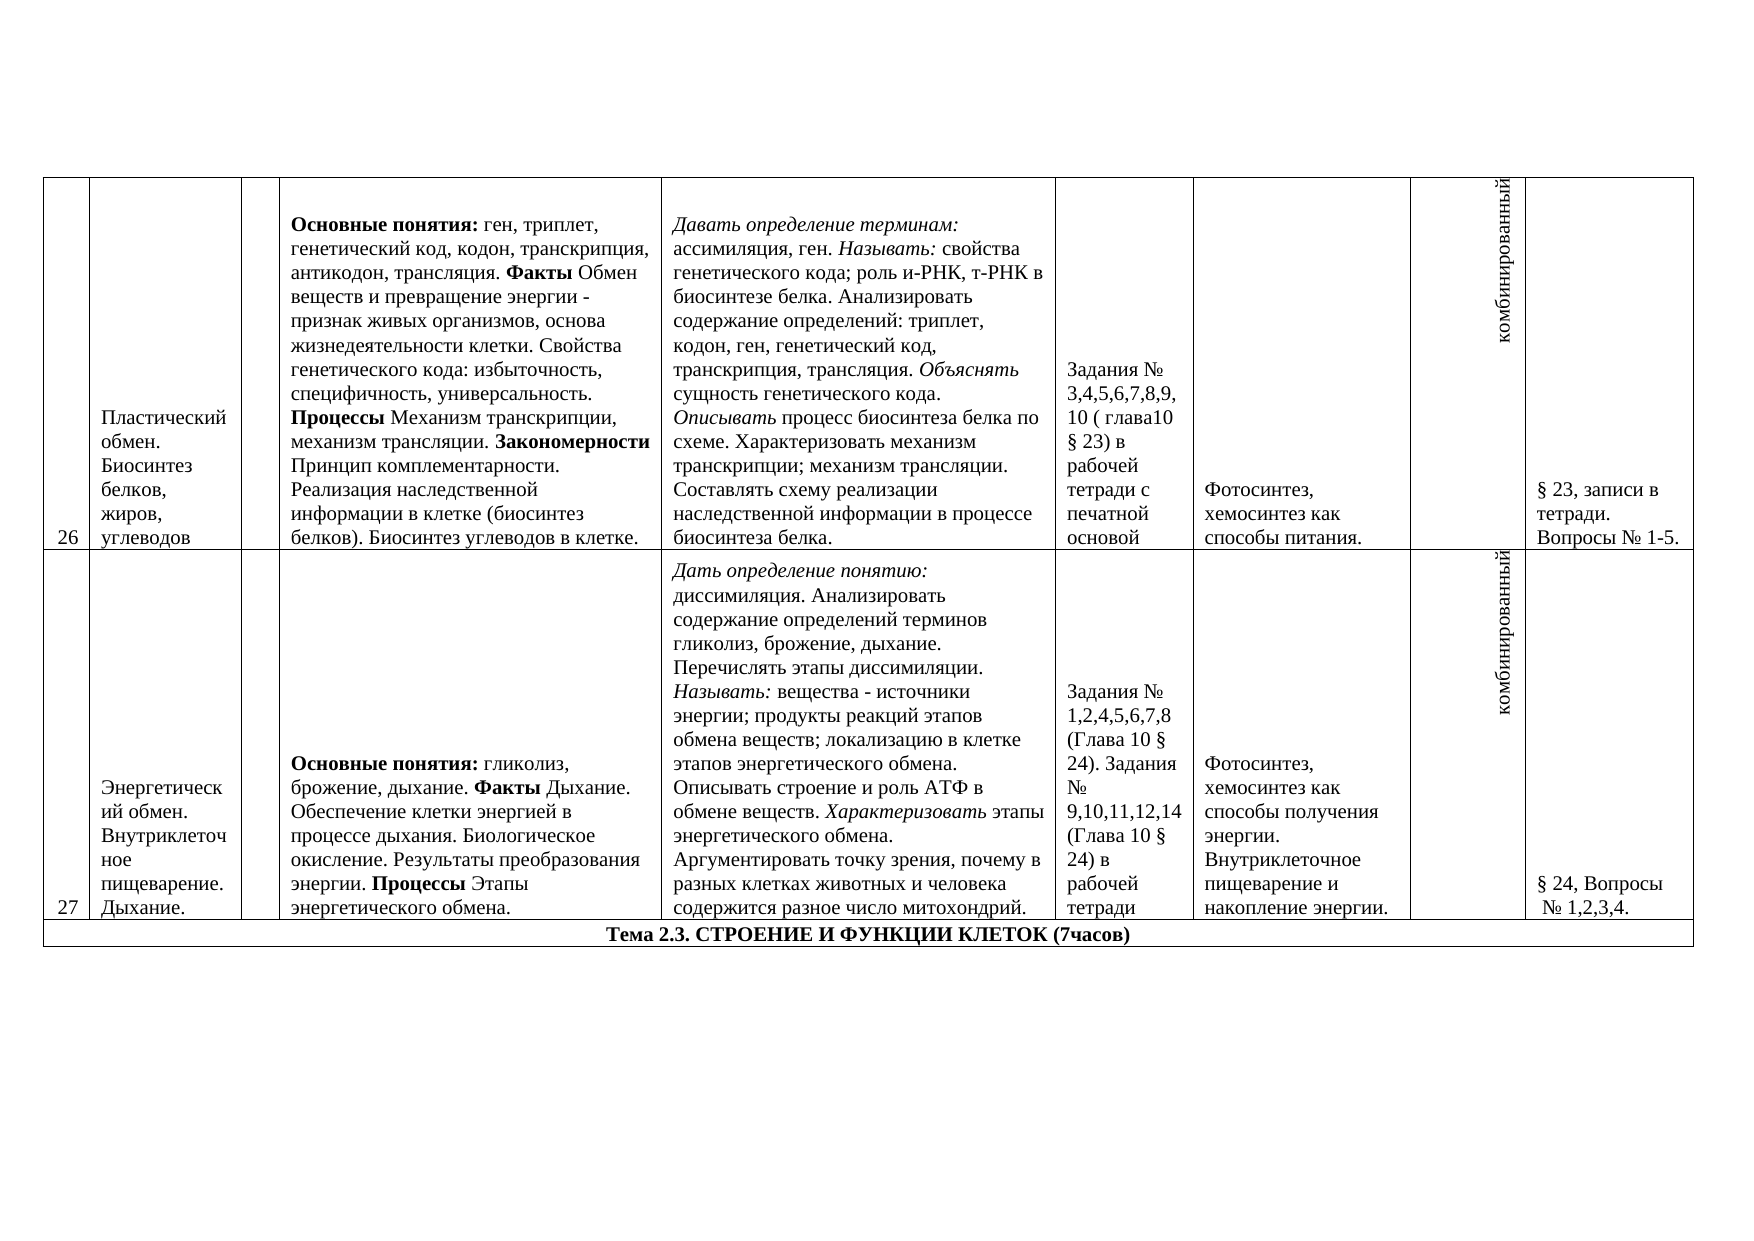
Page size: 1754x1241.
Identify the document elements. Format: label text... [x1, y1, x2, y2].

table_cell Энергетический обмен. Внутриклеточное пищеварение. Дыхание. [90, 550, 241, 919]
table_cell Задания № 3,4,5,6,7,8,9,10 ( глава10 § 23) в рабочей тетради с печатной основой [1056, 178, 1193, 549]
table_cell § 23, записи в тетради. Вопросы № 1-5. [1526, 178, 1693, 549]
table_cell § 24, Вопросы № 1,2,3,4. [1526, 550, 1693, 919]
table_cell Фотосинтез, хемосинтез как способы получения энергии. Внутриклеточное пищеварение и накопление энергии. [1194, 550, 1410, 919]
table_cell [242, 178, 279, 549]
table_cell Дать определение понятию: диссимиляция. Анализировать содержание определений терминов гликолиз, брожение, дыхание. Перечислять этапы диссимиляции. Называть: вещества - источники энергии; продукты реакций этапов обмена веществ; локализацию в клетке этапов энергетического обмена. Описывать строение и роль АТФ в обмене веществ. Характеризовать этапы энергетического обмена. Аргументировать точку зрения, почему в разных клетках животных и человека содержится разное число митохондрий. [662, 550, 1055, 919]
table_cell 26 [44, 178, 89, 549]
table_cell комбинированный [1411, 178, 1525, 549]
table_cell Основные понятия: гликолиз, брожение, дыхание. Факты Дыхание. Обеспечение клетки энергией в процессе дыхания. Биологическое окисление. Результаты преобразования энергии. Процессы Этапы энергетического обмена. [280, 550, 661, 919]
table_cell комбинированный [1411, 550, 1525, 919]
table_cell 27 [44, 550, 89, 919]
table_cell Тема 2.3. СТРОЕНИЕ И ФУНКЦИИ КЛЕТОК (7часов) [44, 920, 1693, 946]
table_cell [242, 550, 279, 919]
table_cell Основные понятия: ген, триплет, генетический код, кодон, транскрипция, антикодон, трансляция. Факты Обмен веществ и превращение энергии - признак живых организмов, основа жизнедеятельности клетки. Свойства генетического кода: избыточность, специфичность, универсальность. Процессы Механизм транскрипции, механизм трансляции. Закономерности Принцип комплементарности. Реализация наследственной информации в клетке (биосинтез белков). Биосинтез углеводов в клетке. [280, 178, 661, 549]
table_cell Давать определение терминам: ассимиляция, ген. Называть: свойства генетического кода; роль и-РНК, т-РНК в биосинтезе белка. Анализировать содержание определений: триплет, кодон, ген, генетический код, транскрипция, трансляция. Объяснять сущность генетического кода. Описывать процесс биосинтеза белка по схеме. Характеризовать механизм транскрипции; механизм трансляции. Составлять схему реализации наследственной информации в процессе биосинтеза белка. [662, 178, 1055, 549]
table_cell Фотосинтез, хемосинтез как способы питания. [1194, 178, 1410, 549]
table_cell Задания № 1,2,4,5,6,7,8 (Глава 10 § 24). Задания № 9,10,11,12,14 (Глава 10 § 24) в рабочей тетради [1056, 550, 1193, 919]
table_cell Пластический обмен. Биосинтез белков, жиров, углеводов [90, 178, 241, 549]
